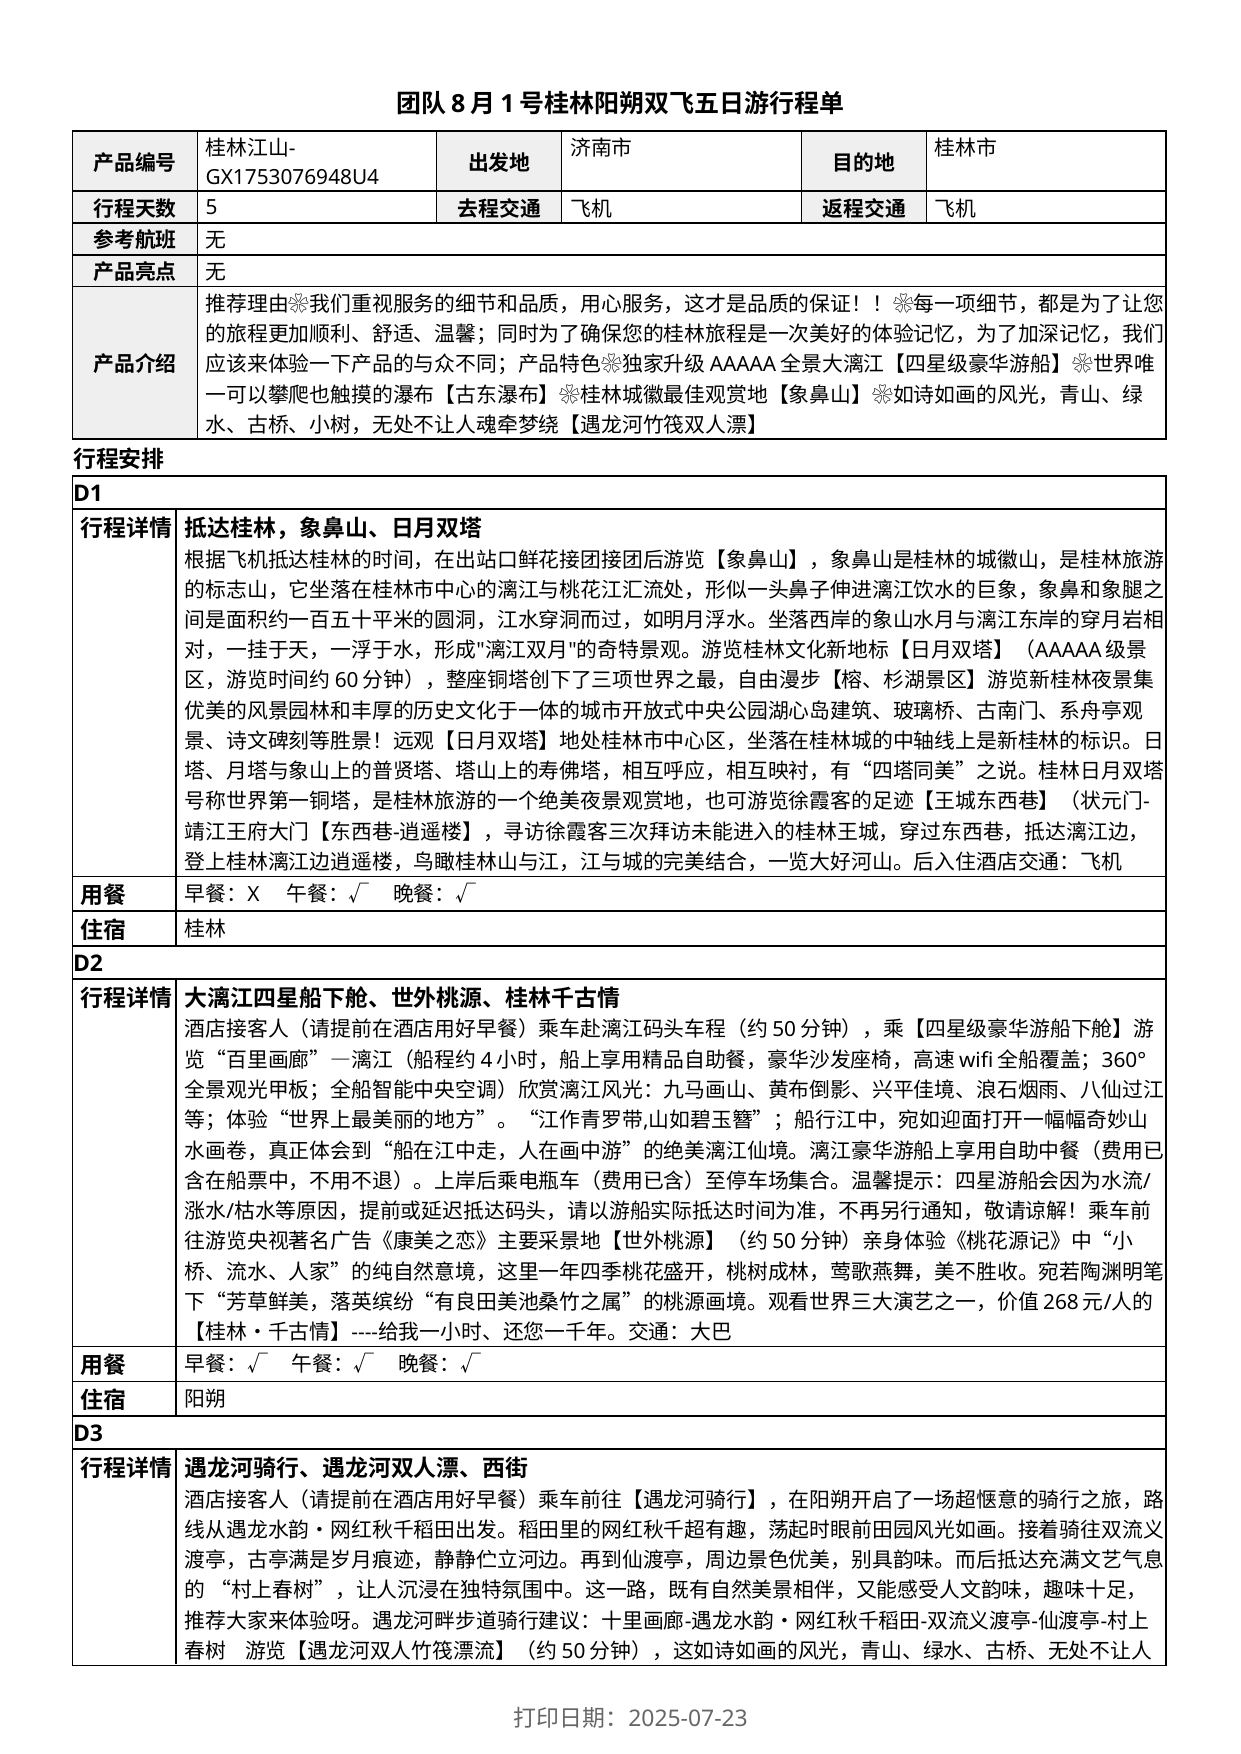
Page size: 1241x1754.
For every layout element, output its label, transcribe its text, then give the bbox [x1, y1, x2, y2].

table_cell 行程详情 [73, 1450, 175, 1664]
table_cell 飞机 [927, 192, 1165, 222]
table_cell 无 [198, 224, 1165, 254]
table_cell 行程详情 [73, 980, 175, 1346]
text 行程安排 [73, 441, 1167, 474]
table_cell 用餐 [73, 877, 175, 910]
table_cell 住宿 [73, 1382, 175, 1415]
table_cell 住宿 [73, 912, 175, 945]
table_cell 阳朔 [177, 1382, 1165, 1415]
table_cell D2 [73, 947, 1165, 978]
table_cell 抵达桂林，象鼻山、日月双塔 根据飞机抵达桂林的时间，在出站口鲜花接团 [177, 510, 1165, 876]
table_header 目的地 [802, 132, 926, 190]
text 团队8月1号桂林阳朔双飞五日游行程单 [73, 83, 1167, 119]
table_header 桂林江山-GX1753076948U4 [198, 132, 436, 190]
table_cell 用餐 [73, 1347, 175, 1381]
table_cell 飞机 [562, 192, 801, 222]
table_cell 返程交通 [802, 192, 926, 222]
table_cell 早餐：√ 午餐：√ 晚餐：√ [177, 1347, 1165, 1381]
table_header 桂林市 [927, 132, 1165, 190]
table_cell 参考航班 [73, 224, 197, 254]
table_cell 行程详情 [73, 510, 175, 876]
table_header 产品编号 [73, 132, 197, 190]
table_cell 产品介绍 [73, 287, 197, 438]
table_cell 去程交通 [437, 192, 561, 222]
table_header D1 [73, 477, 1165, 508]
table_header 济南市 [562, 132, 801, 190]
table_cell D3 [73, 1417, 1165, 1448]
table_cell 无 [198, 256, 1165, 286]
table_cell 大漓江四星船下舱、世外桃源、桂林千古情 酒店接客人（请提前在酒店用好早餐） [177, 980, 1165, 1346]
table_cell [177, 1450, 1165, 1664]
table_cell 产品亮点 [73, 256, 197, 286]
table_header 出发地 [437, 132, 561, 190]
table_cell 推荐 [198, 287, 1165, 438]
table_cell 行程天数 [73, 192, 197, 222]
table_cell 桂林 [177, 912, 1165, 945]
table_cell 早餐：X 午餐：√ 晚餐：√ [177, 877, 1165, 910]
table_cell 5 [198, 192, 436, 222]
